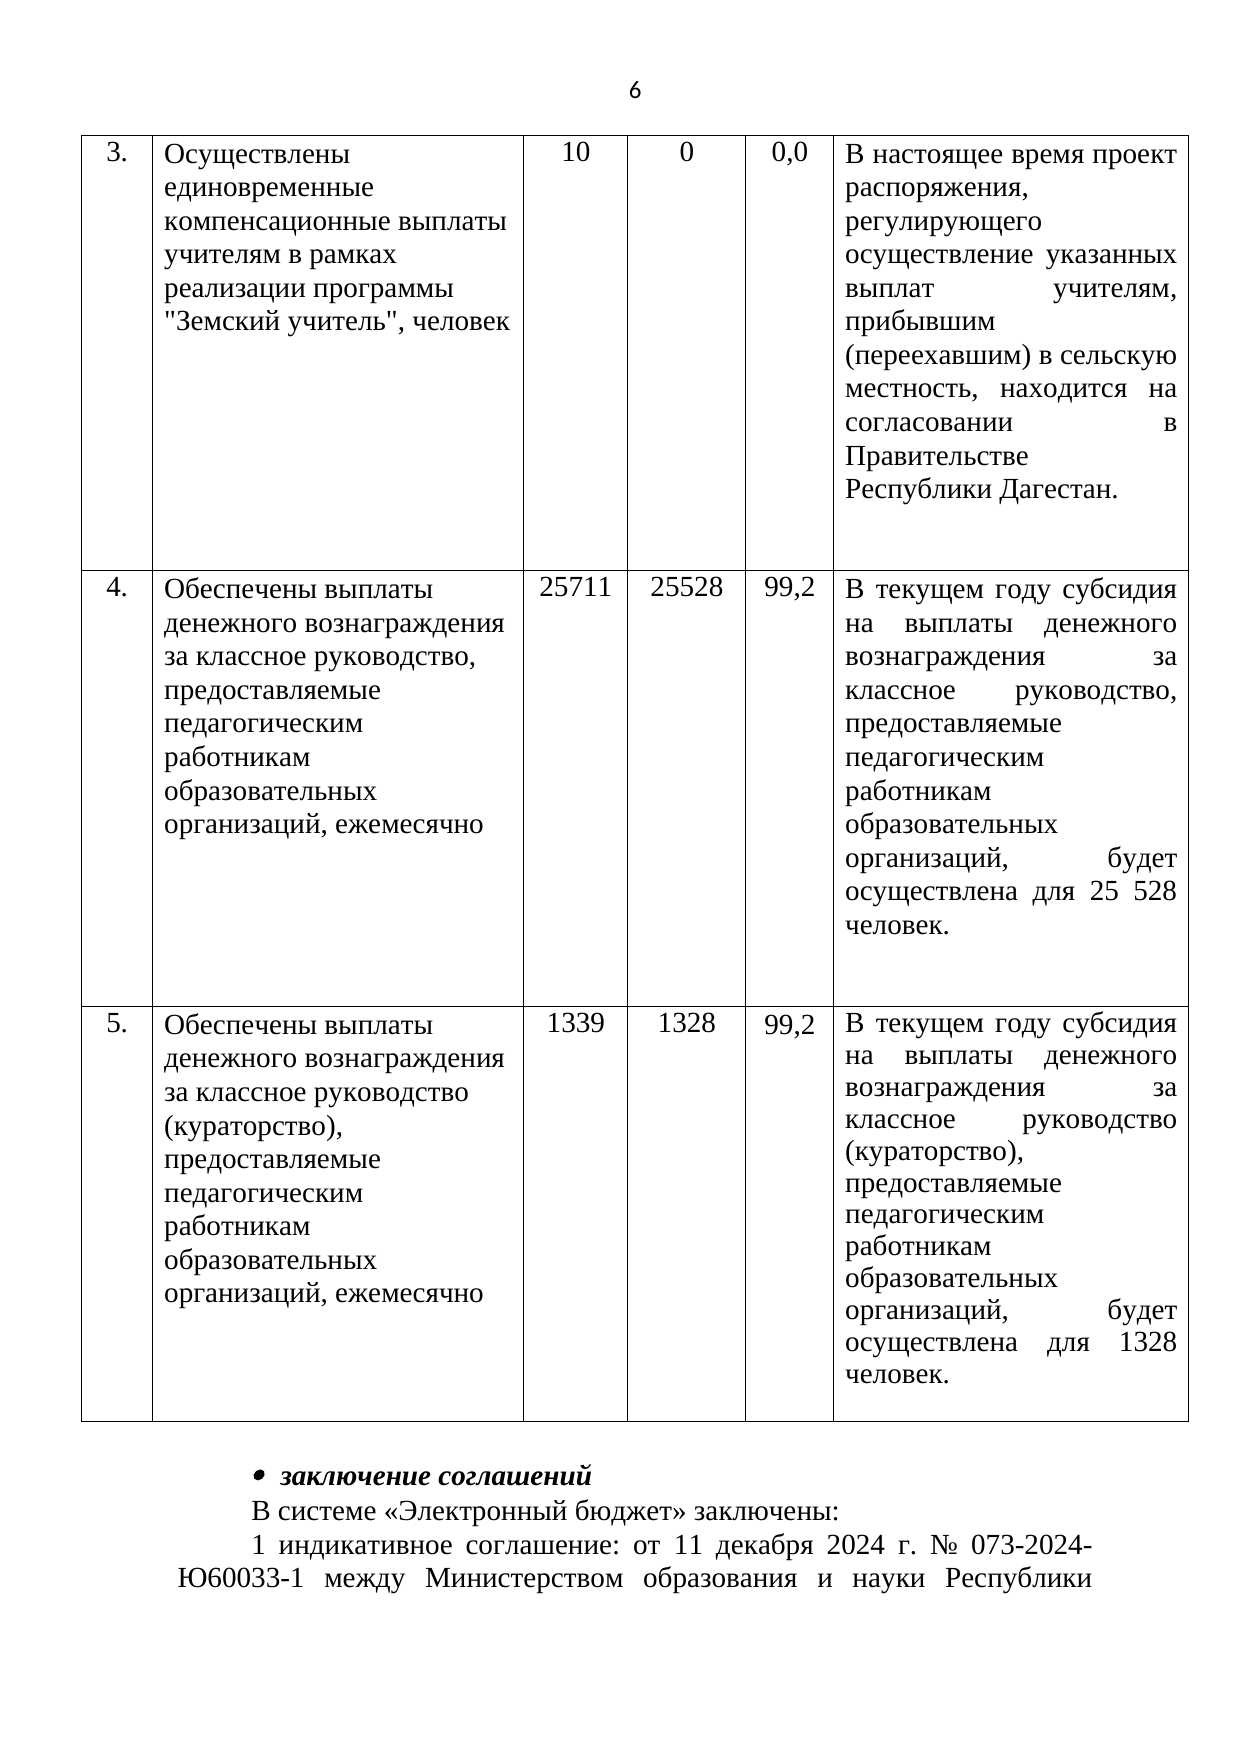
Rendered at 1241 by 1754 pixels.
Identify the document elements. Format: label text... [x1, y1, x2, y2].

table_cell 25711 [524, 571, 627, 1006]
table_cell Обеспечены выплаты денежного вознаграждения за классное руководство, предоставляемые педагогическим работникам образовательных организаций, ежемесячно [153, 571, 523, 1006]
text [177, 1527, 1093, 1594]
table_cell 0 [628, 136, 745, 570]
table_cell 1339 [524, 1007, 627, 1421]
table_cell 25528 [628, 571, 745, 1006]
table_cell Осуществлены единовременные компенсационные выплаты учителям в рамках реализации программы "Земский учитель", человек [153, 136, 523, 570]
table_cell 99,2 [746, 571, 833, 1006]
text В системе «Электронный бюджет» заключены: [177, 1493, 1093, 1527]
table_cell 99,2 [746, 1007, 833, 1421]
table_cell 10 [524, 136, 627, 570]
table_cell В текущем году субсидия на выплаты денежного вознаграждения за классное руководство (кураторство), предоставляемые педагогическим работникам образовательных организаций, будет осуществлена для 1328 человек. [834, 1007, 1188, 1421]
table_cell Обеспечены выплаты денежного вознаграждения за классное руководство (кураторство), предоставляемые педагогическим работникам образовательных организаций, ежемесячно [153, 1007, 523, 1421]
table_cell 0,0 [746, 136, 833, 570]
table_cell 4. [82, 571, 152, 1006]
table_cell 5. [82, 1007, 152, 1421]
table_cell В настоящее время проект распоряжения, регулирующего осуществление указанных выплат учителям, прибывшим (переехавшим) в сельскую местность, находится на согласовании в Правительстве Республики Дагестан. [834, 136, 1188, 570]
table_cell 3. [82, 136, 152, 570]
table_cell 1328 [628, 1007, 745, 1421]
list заключение соглашений [177, 1458, 1093, 1491]
table_cell В текущем году субсидия на выплаты денежного вознаграждения за классное руководство, предоставляемые педагогическим работникам образовательных организаций, будет осуществлена для 25 528 человек. [834, 571, 1188, 1006]
